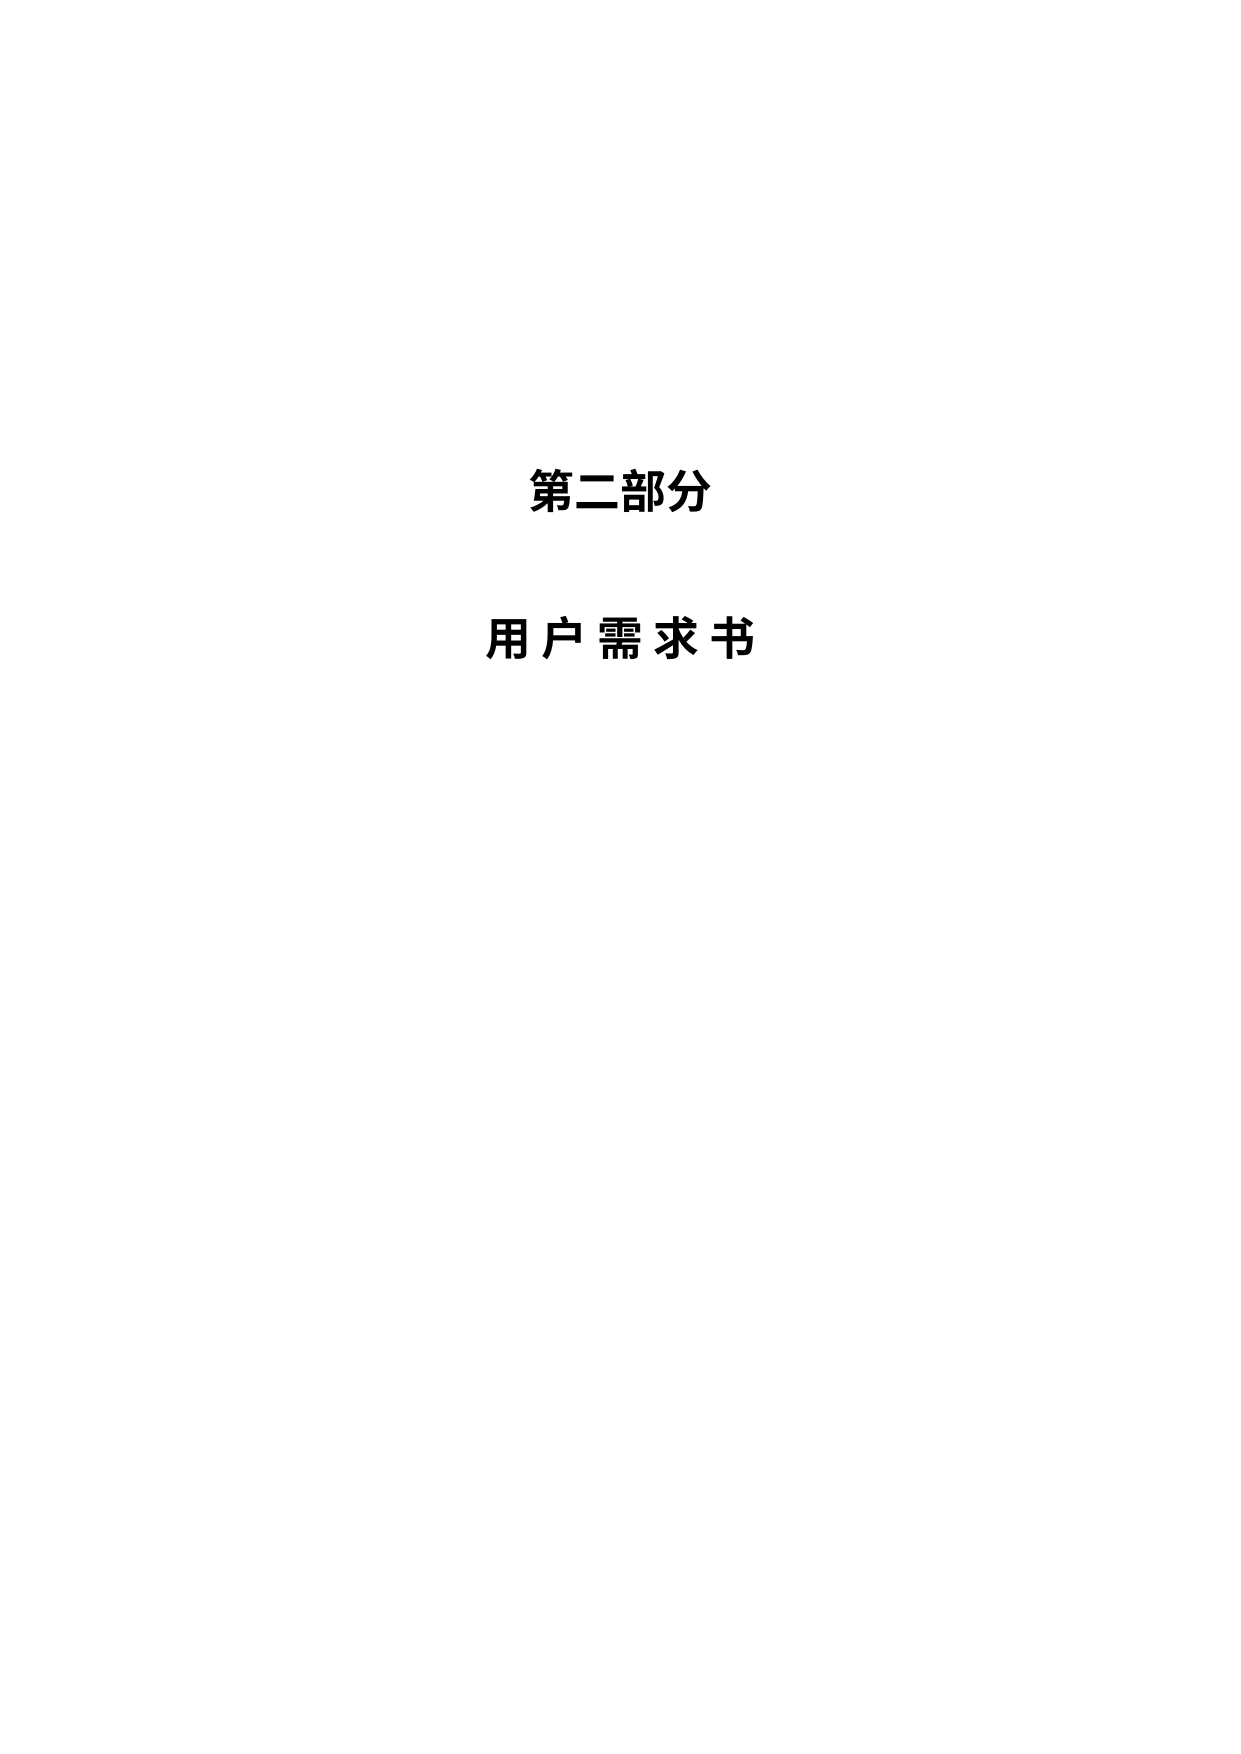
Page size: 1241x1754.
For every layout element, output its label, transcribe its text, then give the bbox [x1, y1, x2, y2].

text 用 户 需 求 书 [150, 587, 1090, 684]
text 第二部分 [150, 439, 1090, 537]
